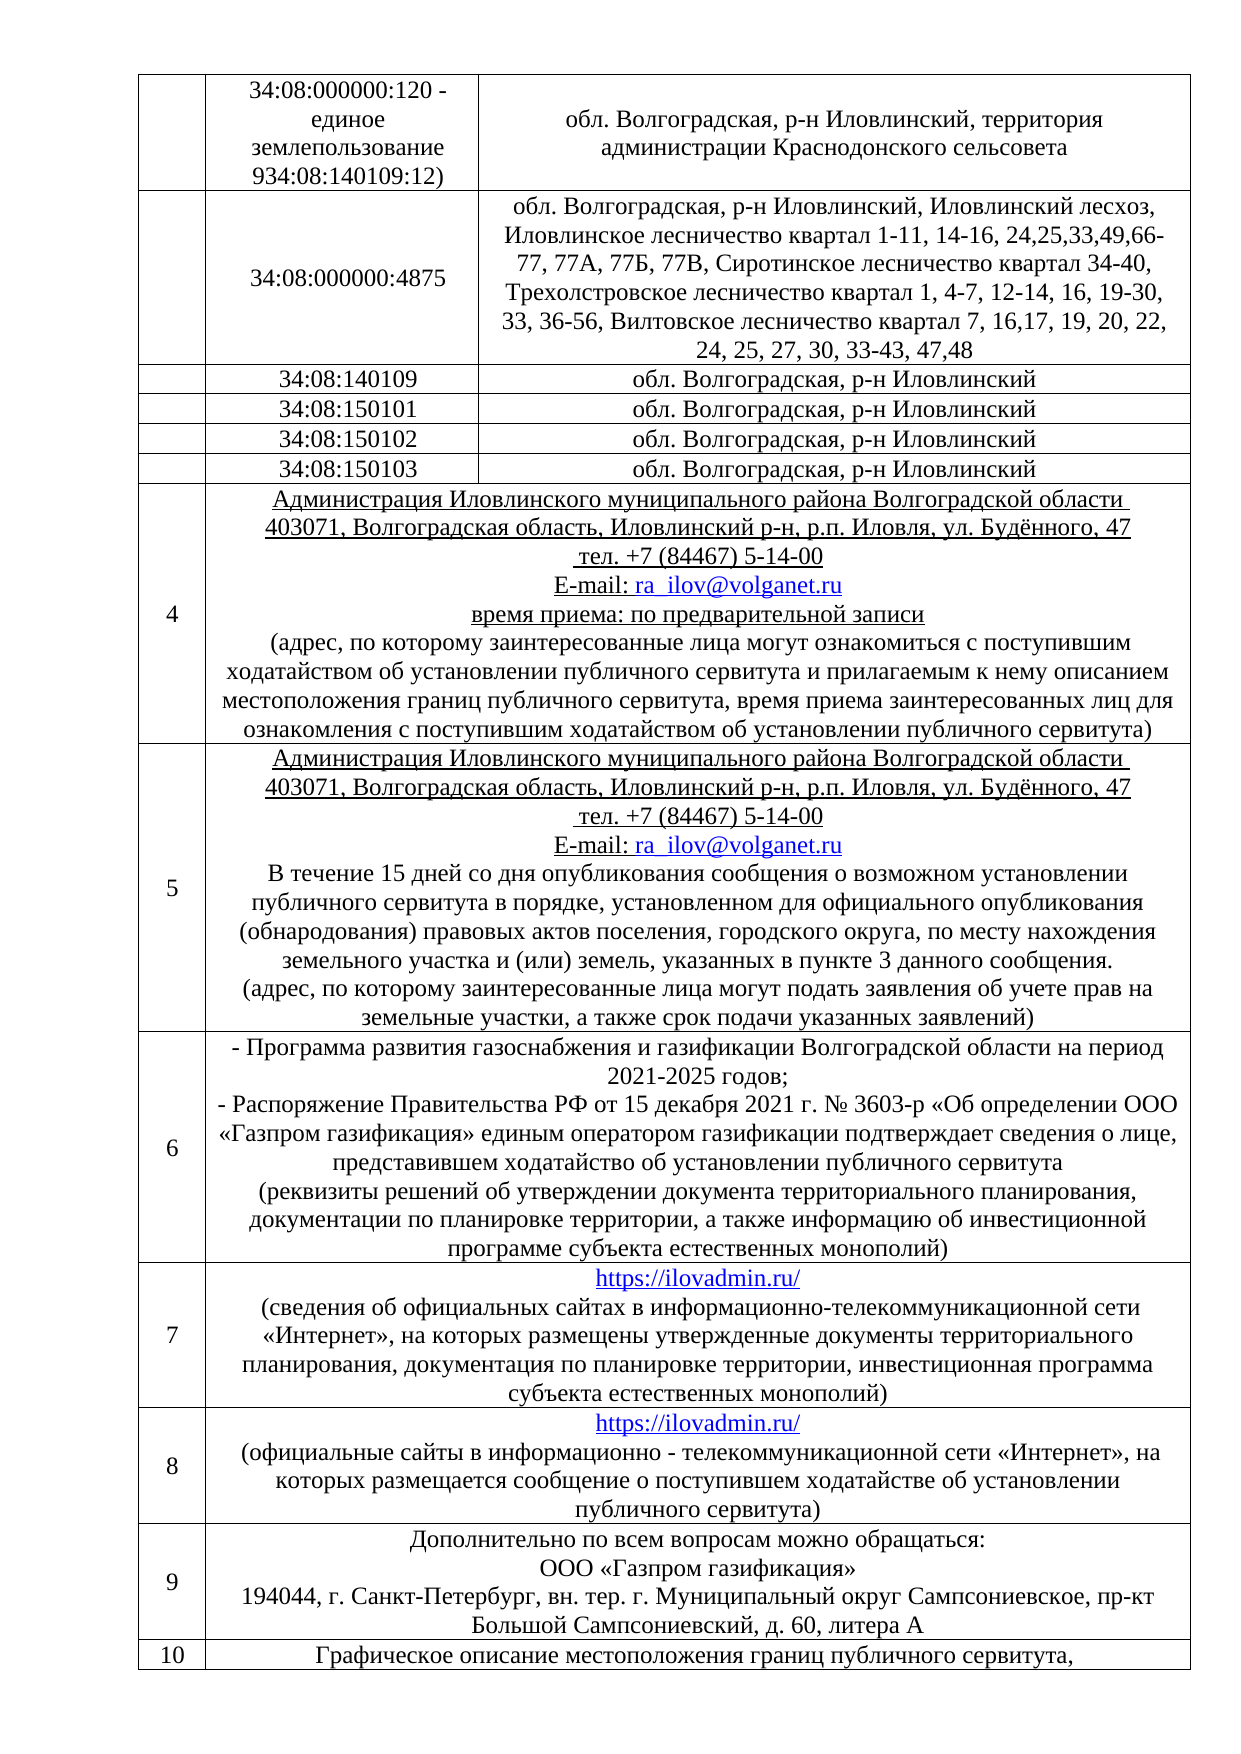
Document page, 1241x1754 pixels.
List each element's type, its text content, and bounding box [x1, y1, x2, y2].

table_cell обл. Волгоградская, р-н Иловлинский, Иловлинский лесхоз, Иловлинское лесничество квартал 1-11, 14-16, 24,25,33,49,66-77, 77А, 77Б, 77В, Сиротинское лесничество квартал 34-40, Трехолстровское лесничество квартал 1, 4-7, 12-14, 16, 19-30, 33, 36-56, Вилтовское лесничество квартал 7, 16,17, 19, 20, 22, 24, 25, 27, 30, 33-43, 47,48 [479, 191, 1190, 363]
table_cell 34:08:150101 [206, 394, 478, 423]
table_cell [139, 75, 205, 190]
table_cell 4 [139, 484, 205, 742]
table_cell обл. Волгоградская, р-н Иловлинский [479, 424, 1190, 453]
table_cell [139, 365, 205, 393]
table_cell [139, 191, 205, 363]
table_cell 34:08:150102 [206, 424, 478, 453]
table_cell [139, 394, 205, 423]
table_cell Администрация Иловлинского муниципального района Волгоградской области 403071, Волгоградская область, Иловлинский р-н, р.п. Иловля, ул. Будённого, 47 тел. +7 (84467) 5-14-00 E-mail: ra_ilov@volganet.ru В течение 15 дней со дня опубликования сообщения о возможном установлении публичного сервитута в порядке, установленном для официального опубликования (обнародования) правовых актов поселения, городского округа, по месту нахождения земельного участка и (или) земель, указанных в пункте 3 данного сообщения. (адрес, по которому заинтересованные лица могут подать заявления об учете прав на земельные участки, а также срок подачи указанных заявлений) [206, 744, 1190, 1031]
table_cell 34:08:140109 [206, 365, 478, 393]
table_cell 34:08:000000:4875 [206, 191, 478, 363]
table_cell 8 [139, 1408, 205, 1523]
table_cell Дополнительно по всем вопросам можно обращаться: ООО «Газпром газификация» 194044, г. Санкт-Петербург, вн. тер. г. Муниципальный округ Сампсониевское, пр-кт Большой Сампсониевский, д. 60, литера А [206, 1524, 1190, 1639]
table_cell [139, 424, 205, 453]
table_cell 34:08:150103 [206, 454, 478, 483]
table_cell - Программа развития газоснабжения и газификации Волгоградской области на период 2021-2025 годов; - Распоряжение Правительства РФ от 15 декабря 2021 г. № 3603-р «Об определении ООО «Газпром газификация» единым оператором газификации подтверждает сведения о лице, представившем ходатайство об установлении публичного сервитута (реквизиты решений об утверждении документа территориального планирования, документации по планировке территории, а также информацию об инвестиционной программе субъекта естественных монополий) [206, 1032, 1190, 1262]
table_cell 10 [139, 1640, 205, 1669]
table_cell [479, 75, 1190, 190]
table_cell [206, 1640, 1190, 1669]
table_cell 6 [139, 1032, 205, 1262]
table_cell 5 [139, 744, 205, 1031]
table_cell 7 [139, 1263, 205, 1407]
table_cell обл. Волгоградская, р-н Иловлинский [479, 365, 1190, 393]
table_cell [139, 454, 205, 483]
table_cell Администрация Иловлинского муниципального района Волгоградской области 403071, Волгоградская область, Иловлинский р-н, р.п. Иловля, ул. Будённого, 47 тел. +7 (84467) 5-14-00 E-mail: ra_ilov@volganet.ru время приема: по предварительной записи (адрес, по которому заинтересованные лица могут ознакомиться с поступившим ходатайством об установлении публичного сервитута и прилагаемым к нему описанием местоположения границ публичного сервитута, время приема заинтересованных лиц для ознакомления с поступившим ходатайством об установлении публичного сервитута) [206, 484, 1190, 742]
table_cell обл. Волгоградская, р-н Иловлинский [479, 394, 1190, 423]
table_cell обл. Волгоградская, р-н Иловлинский [479, 454, 1190, 483]
table_cell https://ilovadmin.ru/ (сведения об официальных сайтах в информационно-телекоммуникационной сети «Интернет», на которых размещены утвержденные документы территориального планирования, документация по планировке территории, инвестиционная программа субъекта естественных монополий) [206, 1263, 1190, 1407]
table_cell https://ilovadmin.ru/ (официальные сайты в информационно - телекоммуникационной сети «Интернет», на которых размещается сообщение о поступившем ходатайстве об установлении публичного сервитута) [206, 1408, 1190, 1523]
table_cell 9 [139, 1524, 205, 1639]
table_cell 34:08:000000:120 - единое землепользование 934:08:140109:12) [206, 75, 478, 190]
